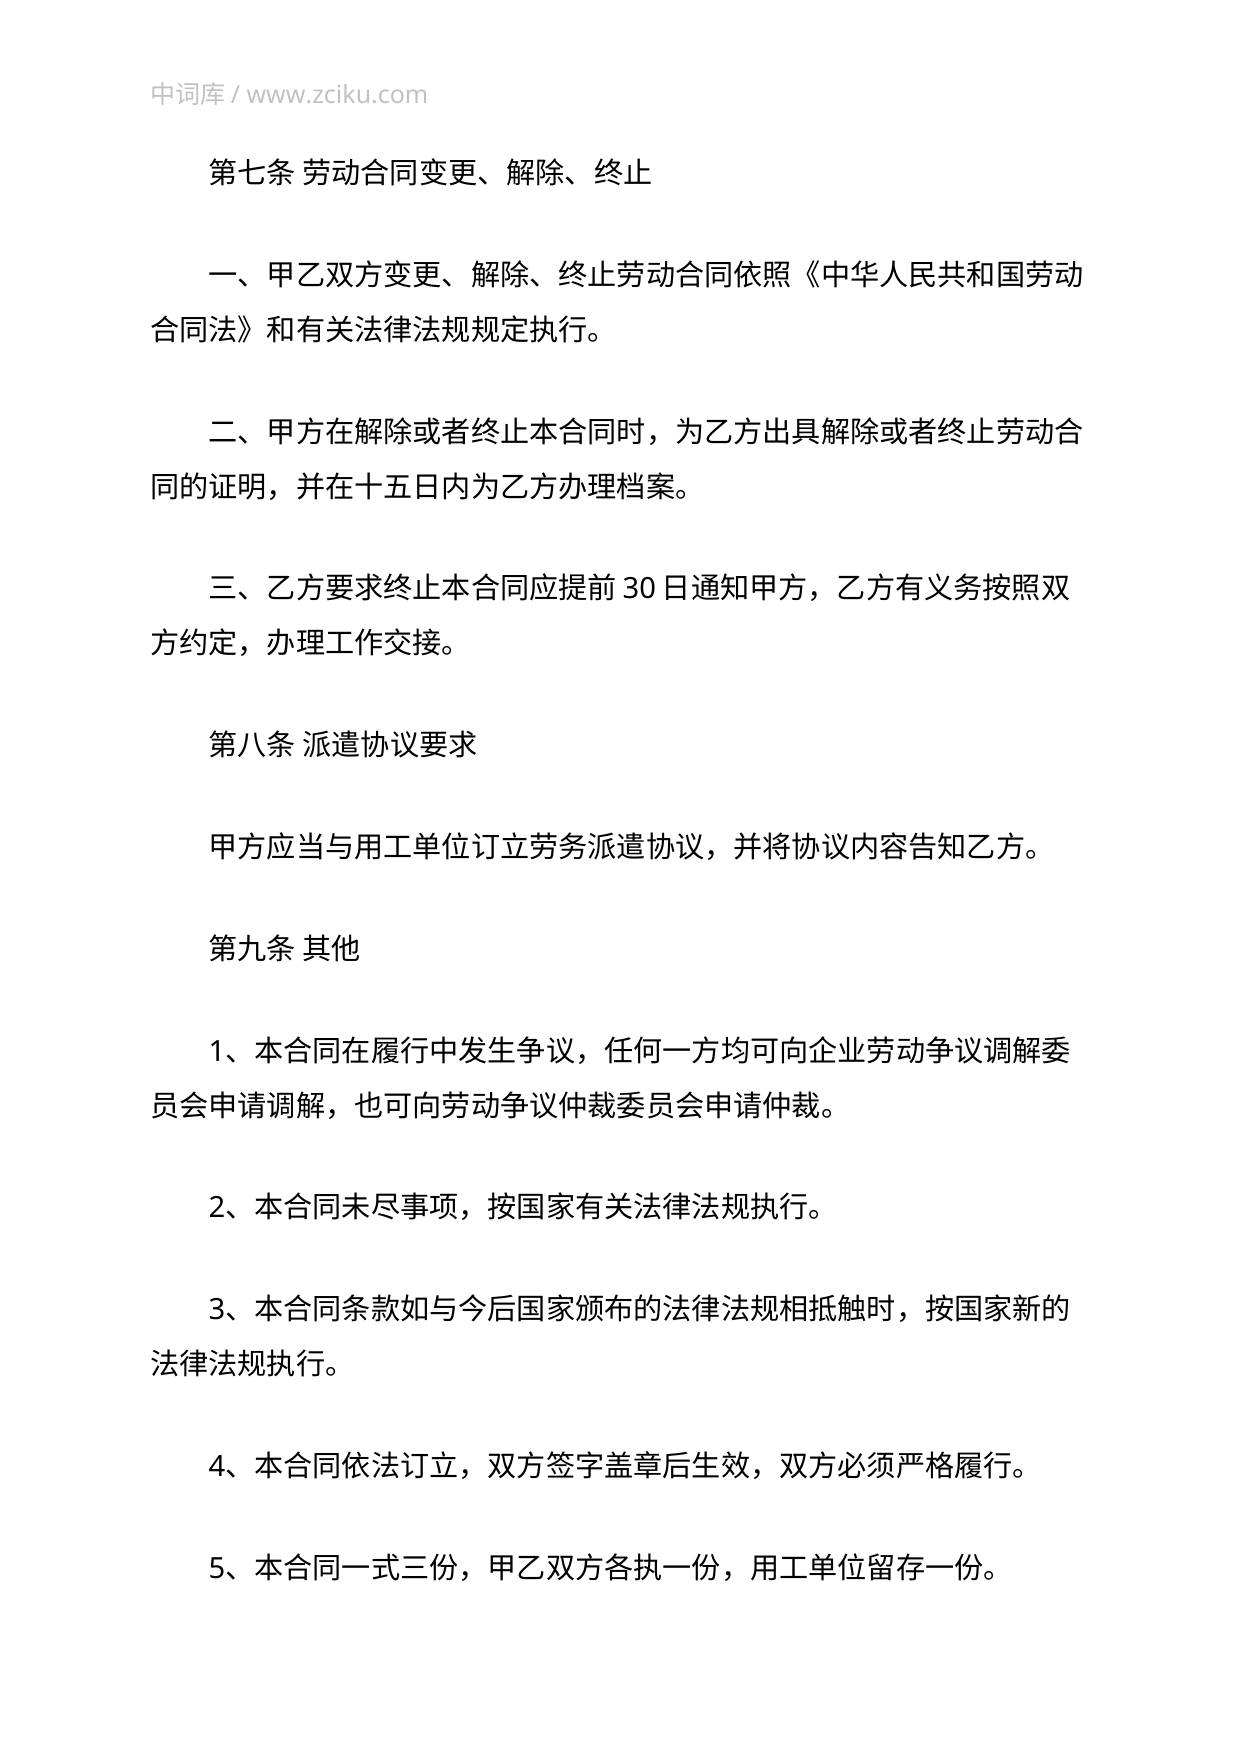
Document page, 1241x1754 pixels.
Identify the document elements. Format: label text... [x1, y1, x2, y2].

text 3、本合同条款如与今后国家颁布的法律法规相抵触时，按国家新的法律法规执行。 [150, 1286, 1090, 1383]
text 第八条 派遣协议要求 [150, 722, 1090, 764]
text 二、甲方在解除或者终止本合同时，为乙方出具解除或者终止劳动合同的证明，并在十五日内为乙方办理档案。 [150, 408, 1090, 506]
text 2、本合同未尽事项，按国家有关法律法规执行。 [150, 1184, 1090, 1226]
text 第九条 其他 [150, 925, 1090, 968]
text 4、本合同依法订立，双方签字盖章后生效，双方必须严格履行。 [150, 1443, 1090, 1485]
text 三、乙方要求终止本合同应提前30日通知甲方，乙方有义务按照双方约定，办理工作交接。 [150, 565, 1090, 662]
text 一、甲乙双方变更、解除、终止劳动合同依照《中华人民共和国劳动合同法》和有关法律法规规定执行。 [150, 252, 1090, 349]
text 1、本合同在履行中发生争议，任何一方均可向企业劳动争议调解委员会申请调解，也可向劳动争议仲裁委员会申请仲裁。 [150, 1027, 1090, 1124]
text 第七条 劳动合同变更、解除、终止 [150, 150, 1090, 192]
text 5、本合同一式三份，甲乙双方各执一份，用工单位留存一份。 [150, 1545, 1090, 1587]
text 甲方应当与用工单位订立劳务派遣协议，并将协议内容告知乙方。 [150, 824, 1090, 866]
